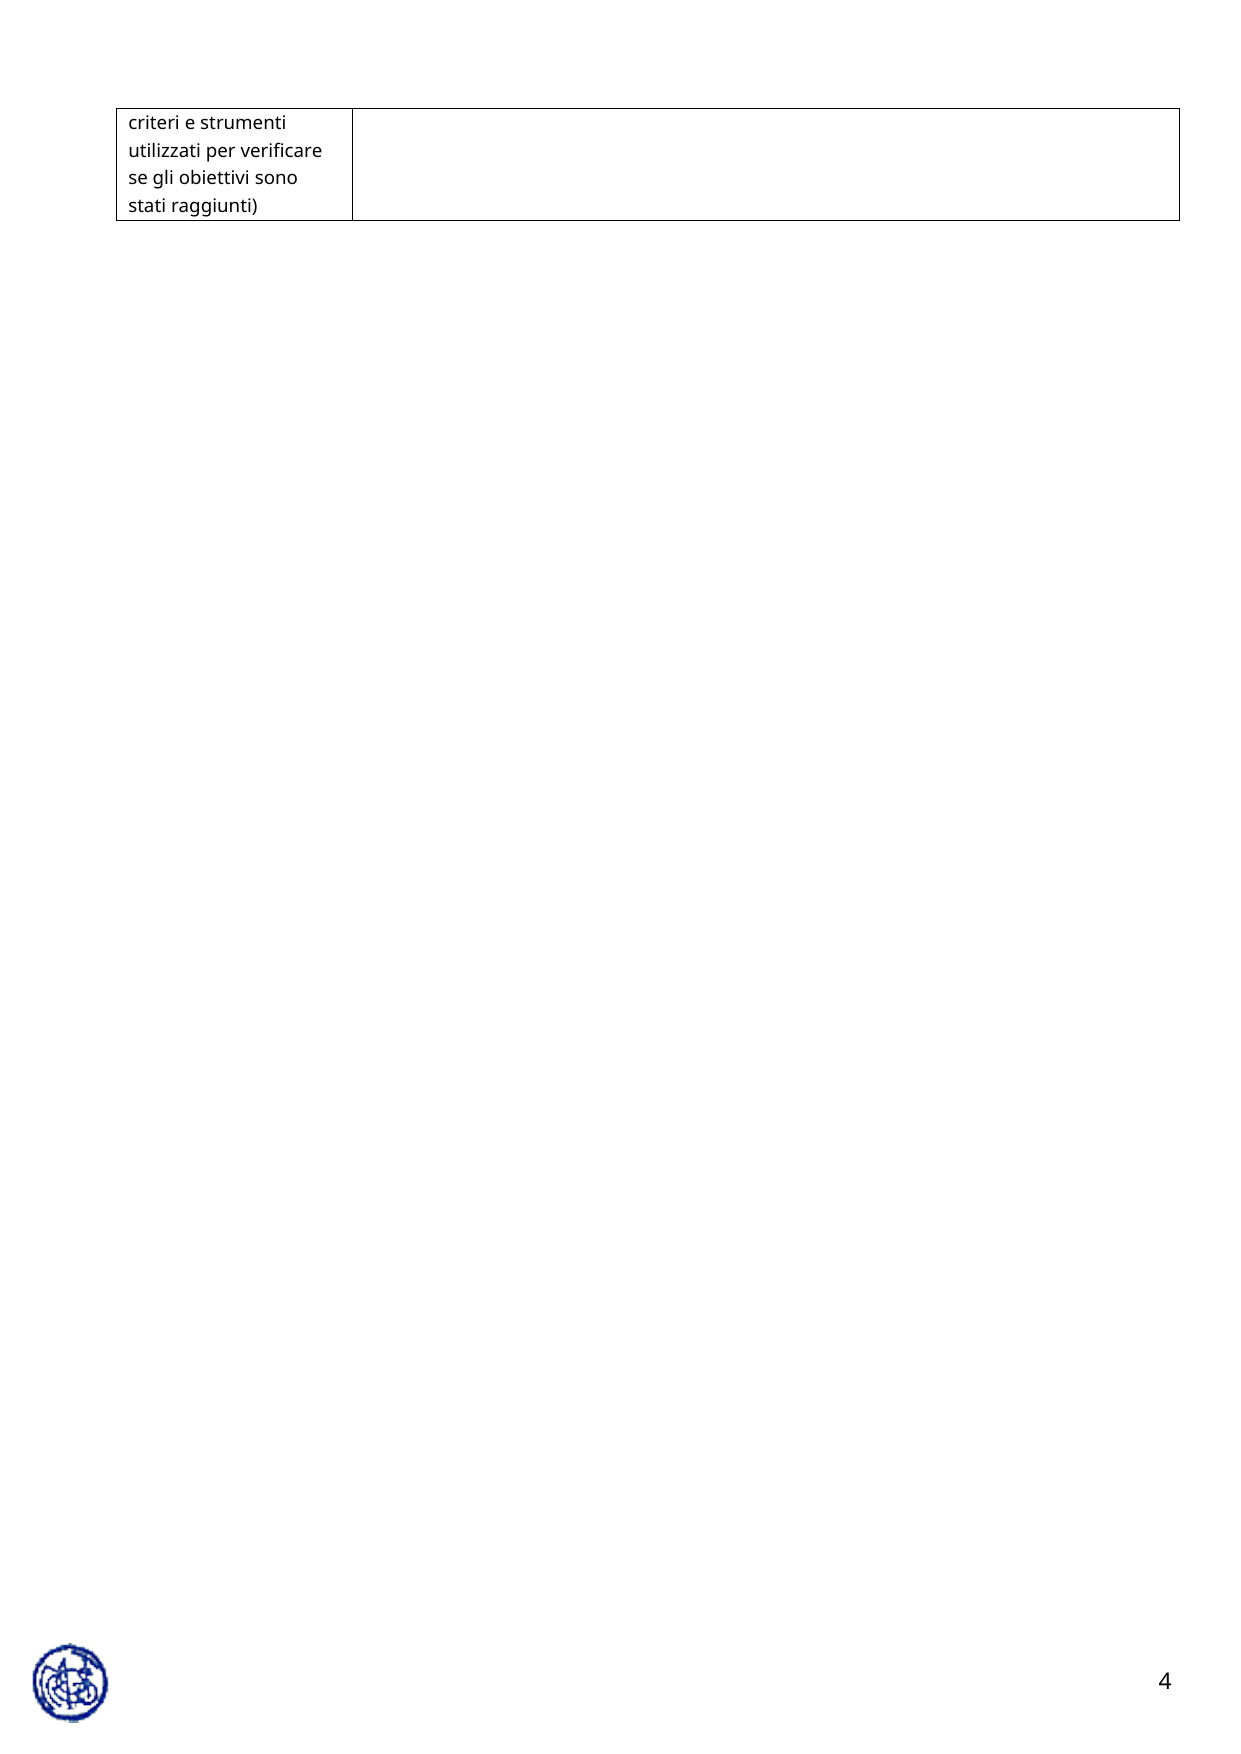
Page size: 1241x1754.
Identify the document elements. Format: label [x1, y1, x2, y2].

picture [31, 1643, 111, 1723]
table_cell [353, 109, 1179, 220]
table_cell [117, 109, 352, 220]
